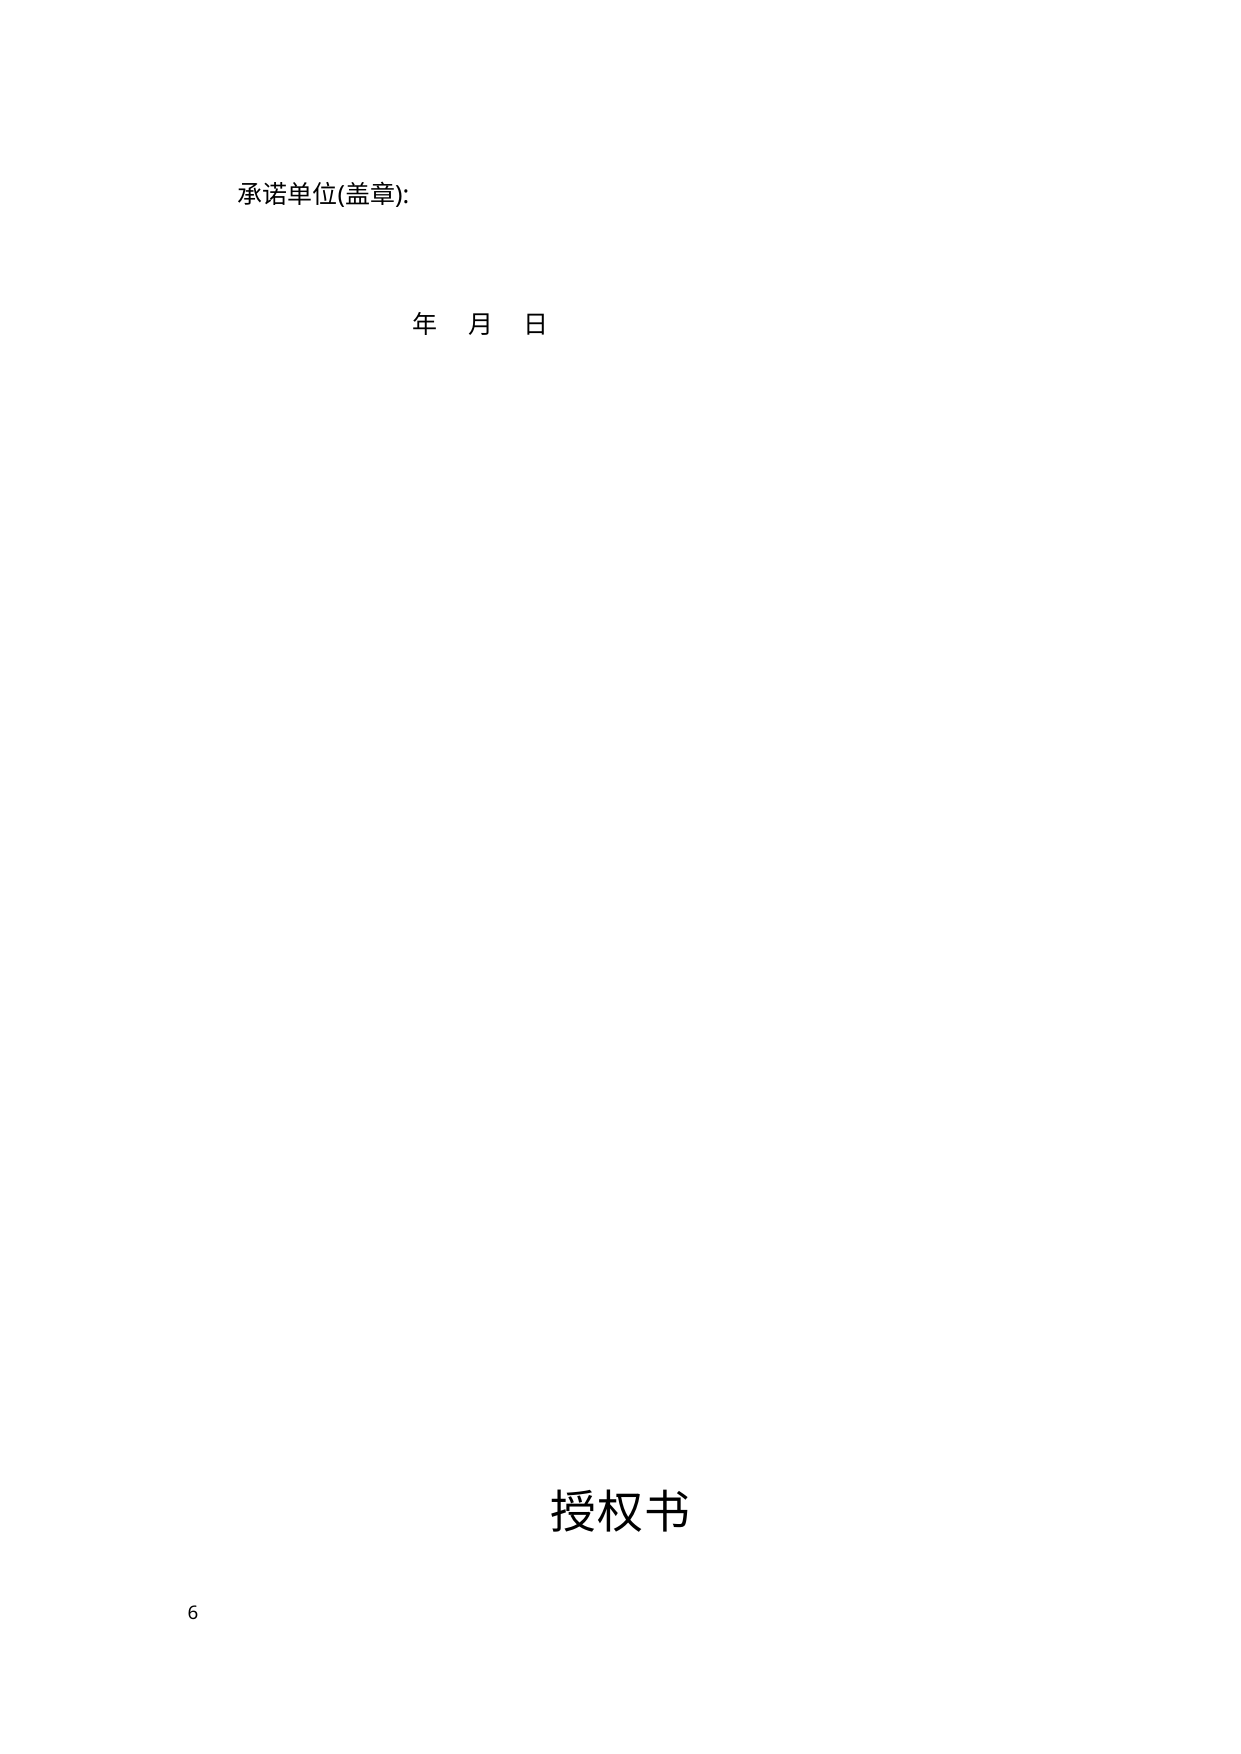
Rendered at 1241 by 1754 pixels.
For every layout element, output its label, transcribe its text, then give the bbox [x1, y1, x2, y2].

text 授权书 [187, 1460, 1053, 1557]
text 承诺单位(盖章): [187, 160, 1053, 225]
text 年 月 日 [187, 290, 1053, 355]
